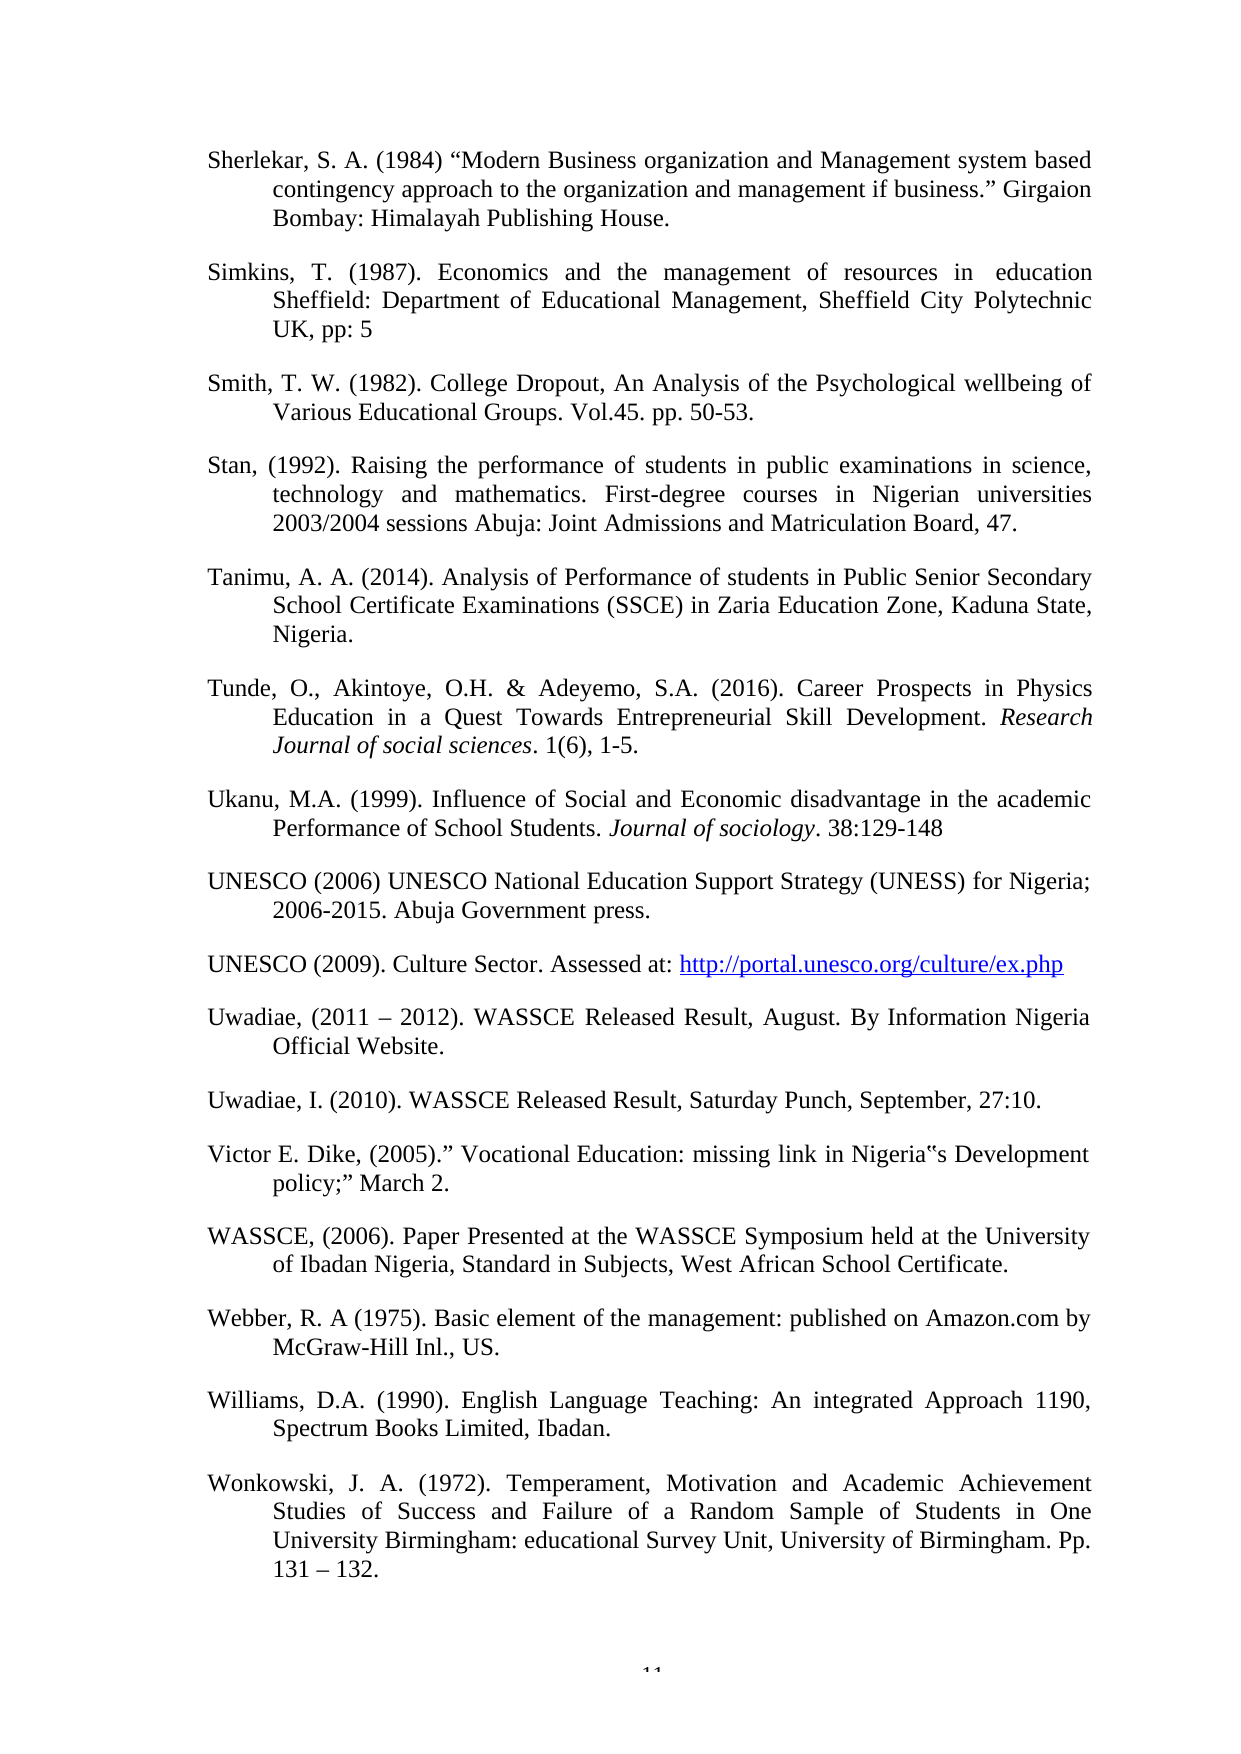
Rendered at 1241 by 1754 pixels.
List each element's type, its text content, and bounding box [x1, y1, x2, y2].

text Tunde, O., Akintoye, O.H. & Adeyemo, S.A. (2016). Career Prospects in Physics Education in a Quest Towards Entrepreneurial Skill Development. Research Journal of social sciences. 1(6), 1-5. [207, 673, 1093, 759]
text Official Website. [272, 1031, 1148, 1060]
text Ukanu, M.A. (1999). Influence of Social and Economic disadvantage in the academic Performance of School Students. Journal of sociology. 38:129-148 [207, 784, 1092, 842]
text Stan, (1992). Raising the performance of students in public examinations in science, technology and mathematics. First-degree courses in Nigerian universities 2003/2004 sessions Abuja: Joint Admissions and Matriculation Board, 47. [207, 450, 1092, 536]
text Wonkowski, J. A. (1972). Temperament, Motivation and Academic Achievement Studies of Success and Failure of a Random Sample of Students in One University Birmingham: educational Survey Unit, University of Birmingham. Pp. 131 – 132. [207, 1468, 1092, 1583]
text Uwadiae, I. (2010). WASSCE Released Result, Saturday Punch, September, 27:10. [207, 1085, 1148, 1114]
text Webber, R. A (1975). Basic element of the management: published on Amazon.com by McGraw-Hill Inl., US. [207, 1304, 1093, 1360]
text Tanimu, A. A. (2014). Analysis of Performance of students in Public Senior Secondary School Certificate Examinations (SSCE) in Zaria Education Zone, Kaduna State, Nigeria. [207, 562, 1093, 648]
text UNESCO (2009). Culture Sector. Assessed at: http://portal.unesco.org/culture/ex.php Uwadiae, (2011 – 2012). WASSCE Released Result, August. By Information Nigeria [207, 924, 1148, 1031]
text Smith, T. W. (1982). College Dropout, An Analysis of the Psychological wellbeing of Various Educational Groups. Vol.45. pp. 50-53. [207, 368, 1092, 426]
text Sherlekar, S. A. (1984) “Modern Business organization and Management system based contingency approach to the organization and management if business.” Girgaion Bombay: Himalayah Publishing House. [207, 145, 1092, 231]
text UNESCO (2006) UNESCO National Education Support Strategy (UNESS) for Nigeria; 2006-2015. Abuja Government press. [207, 867, 1093, 923]
text WASSCE, (2006). Paper Presented at the WASSCE Symposium held at the University of Ibadan Nigeria, Standard in Subjects, West African School Certificate. [207, 1222, 1094, 1278]
text Victor E. Dike, (2005).” Vocational Education: missing link in Nigeria‟s Development policy;” March 2. [207, 1139, 1148, 1197]
text Williams, D.A. (1990). English Language Teaching: An integrated Approach 1190, Spectrum Books Limited, Ibadan. [207, 1386, 1092, 1442]
text Simkins, T. (1987). Economics and the management of resources in education Sheffield: Department of Educational Management, Sheffield City Polytechnic UK, pp: 5 [207, 257, 1093, 343]
